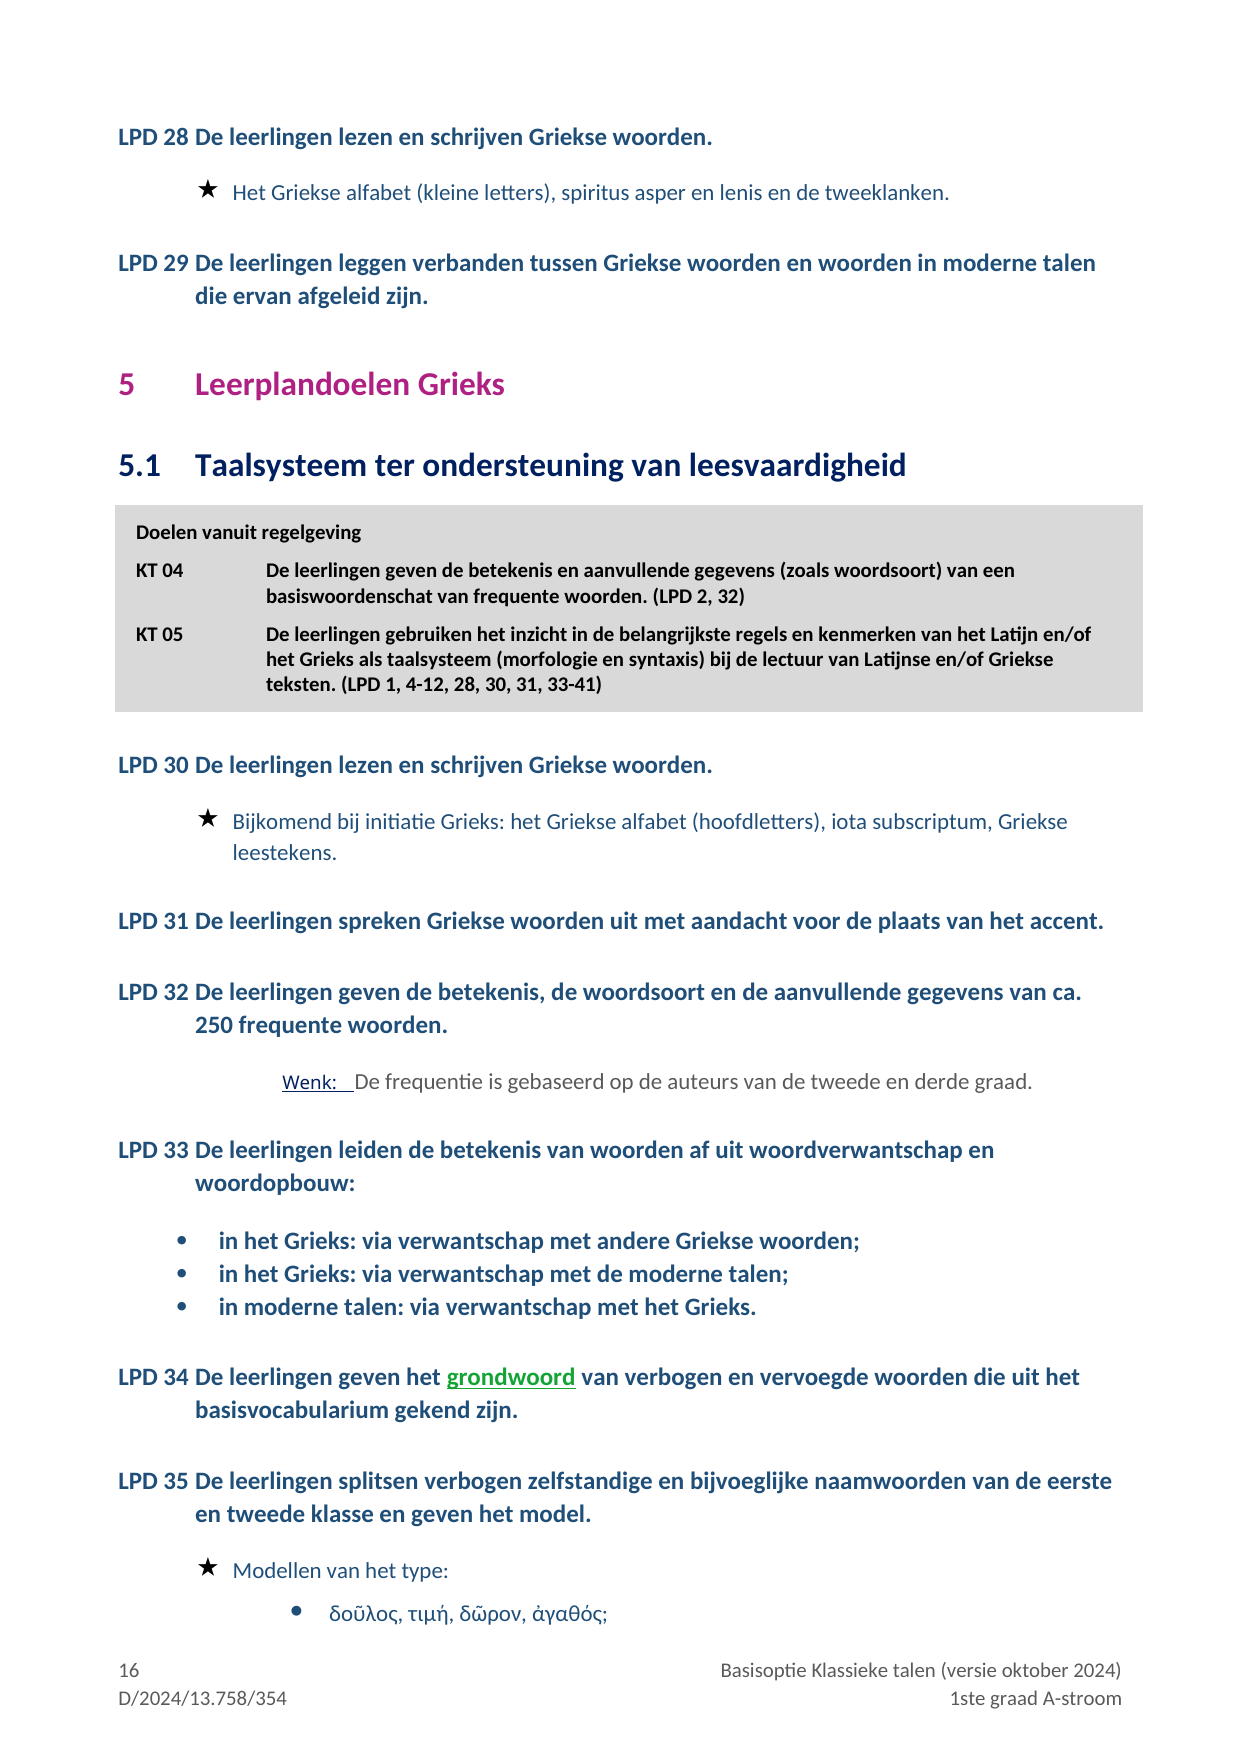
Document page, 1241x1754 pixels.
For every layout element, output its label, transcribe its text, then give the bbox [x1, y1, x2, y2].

subtitle Taalsysteem ter ondersteuning van leesvaardigheid [118, 444, 1122, 485]
text Bijkomend bij initiatie Grieks: het Griekse alfabet (hoofdletters), iota subscriptum, Griekse leestekens. [195, 807, 1122, 866]
text Het Griekse alfabet (kleine letters), spiritus asper en lenis en de tweeklanken. [195, 178, 1122, 207]
text De leerlingen geven het grondwoord van verbogen en vervoegde woorden die uit het basisvocabularium gekend zijn. [118, 1362, 1122, 1425]
text De leerlingen leiden de betekenis van woorden af uit woordverwantschap en woordopbouw: [118, 1134, 1122, 1198]
text Modellen van het type: [195, 1556, 1122, 1584]
text De leerlingen splitsen verbogen zelfstandige en bijvoeglijke naamwoorden van de eerste en tweede klasse en geven het model. [118, 1465, 1122, 1528]
text De leerlingen leggen verbanden tussen Griekse woorden en woorden in moderne talen die ervan afgeleid zijn. [118, 247, 1122, 310]
text in moderne talen: via verwantschap met het Grieks. [177, 1291, 1122, 1322]
text δοῦλος, τιμή, δῶρον, ἀγαθός; [291, 1599, 1122, 1628]
text in het Grieks: via verwantschap met de moderne talen; [177, 1258, 1122, 1289]
text De leerlingen spreken Griekse woorden uit met aandacht voor de plaats van het accent. [118, 906, 1122, 936]
list De leerlingen lezen en schrijven Griekse woorden. [118, 121, 1122, 151]
text in het Grieks: via verwantschap met andere Griekse woorden; [177, 1225, 1122, 1256]
text KT 04 De leerlingen geven de betekenis en aanvullende gegevens (zoals woordsoort) van een basiswoordenschat van frequente woorden. (LPD 2, 32) [128, 543, 1130, 606]
text De frequentie is gebaseerd op de auteurs van de tweede en derde graad. [337, 1067, 1122, 1095]
text De leerlingen lezen en schrijven Griekse woorden. [118, 749, 1122, 779]
text De leerlingen geven de betekenis, de woordsoort en de aanvullende gegevens van ca. 250 frequente woorden. [118, 976, 1122, 1039]
text KT 05 De leerlingen gebruiken het inzicht in de belangrijkste regels en kenmerken van het Latijn en/of het Grieks als taalsysteem (morfologie en syntaxis) bij de lectuur van Latijnse en/of Griekse teksten. (LPD 1, 4-12, 28, 30, 31, 33-41) [128, 606, 1130, 699]
text Doelen vanuit regelgeving [128, 518, 1130, 543]
subtitle Leerplandoelen Grieks [118, 363, 1122, 403]
